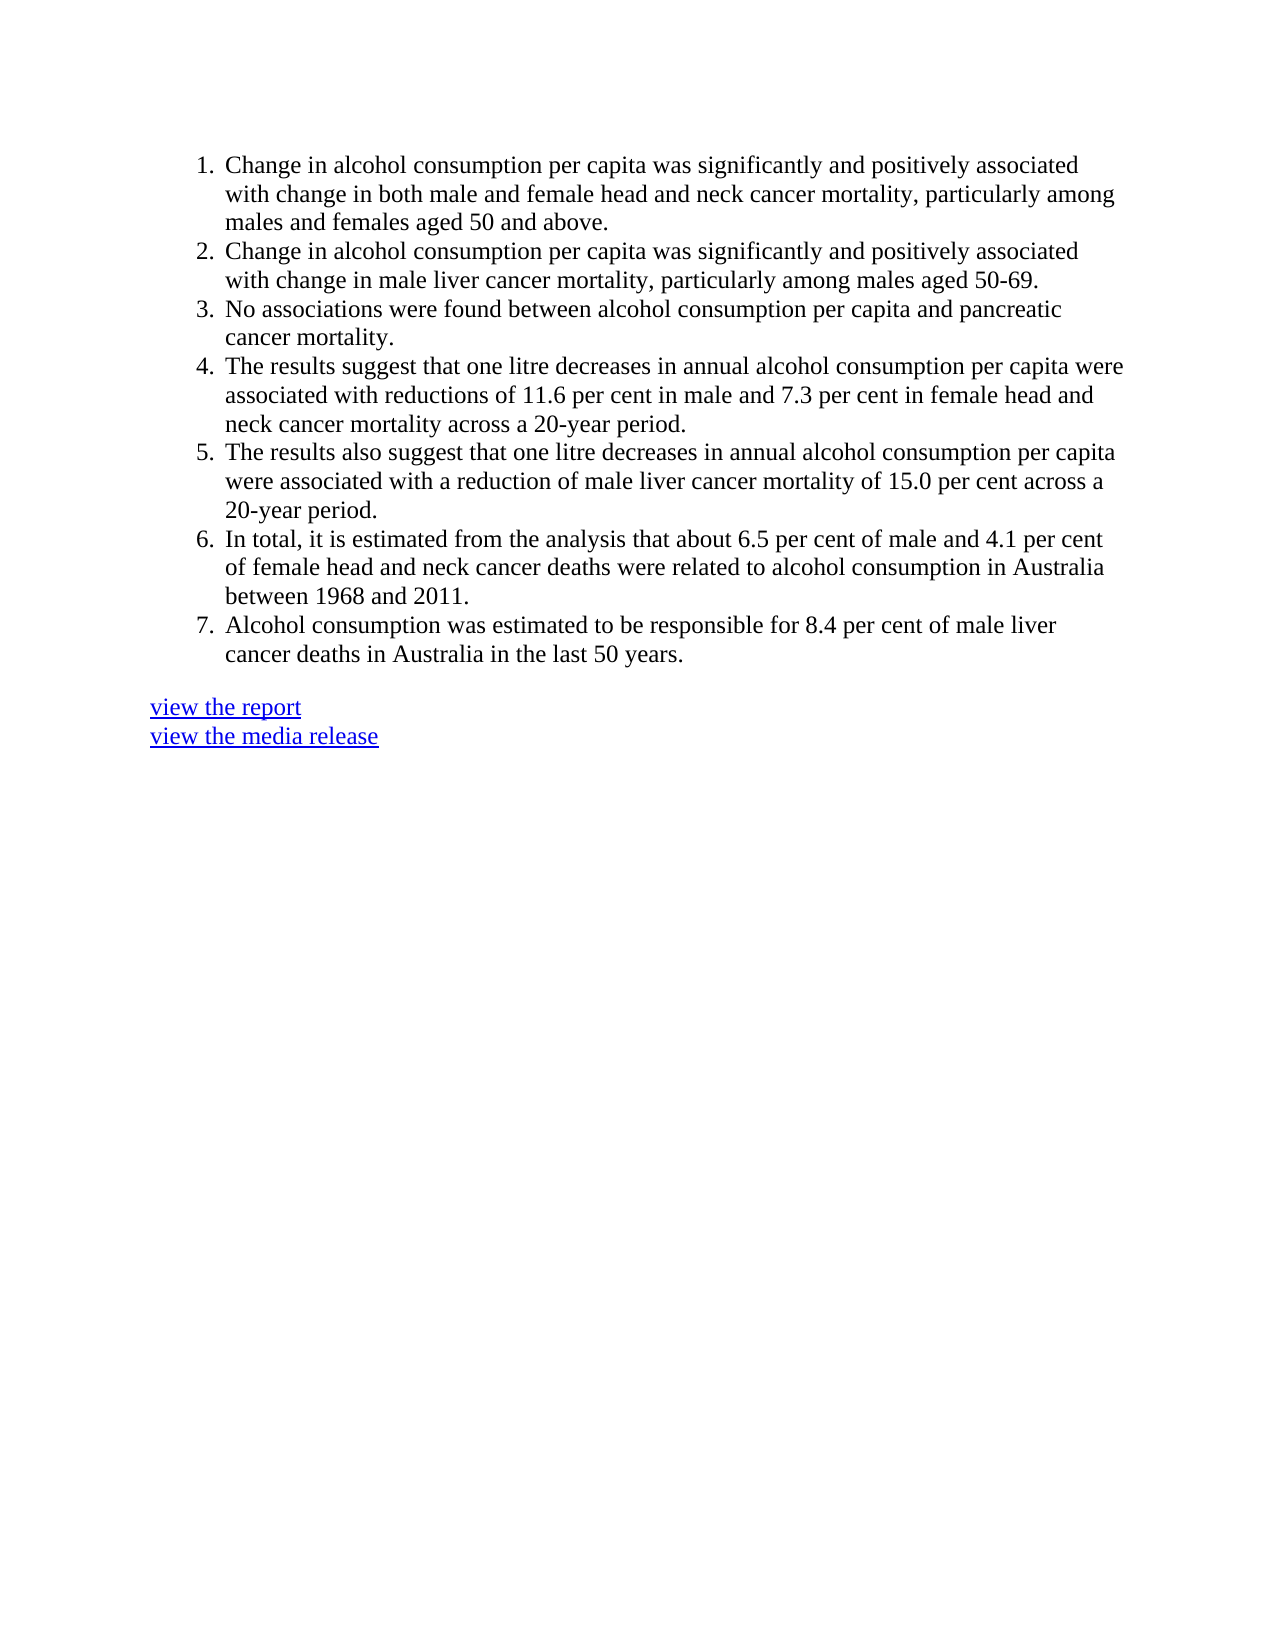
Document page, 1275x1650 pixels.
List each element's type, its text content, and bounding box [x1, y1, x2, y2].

list Alcohol consumption was estimated to be responsible for 8.4 per cent of male liver cancer deaths in Australia in the last 50 years. [196, 610, 1125, 667]
list Change in alcohol consumption per capita was significantly and positively associated with change in both male and female head and neck cancer mortality, particularly among males and females aged 50 and above. [196, 150, 1125, 236]
text view the report [150, 692, 1125, 721]
list The results also suggest that one litre decreases in annual alcohol consumption per capita were associated with a reduction of male liver cancer mortality of 15.0 per cent across a 20-year period. [196, 437, 1125, 524]
list No associations were found between alcohol consumption per capita and pancreatic cancer mortality. [196, 294, 1125, 351]
list In total, it is estimated from the analysis that about 6.5 per cent of male and 4.1 per cent of female head and neck cancer deaths were related to alcohol consumption in Australia between 1968 and 2011. [196, 524, 1125, 610]
list The results suggest that one litre decreases in annual alcohol consumption per capita were associated with reductions of 11.6 per cent in male and 7.3 per cent in female head and neck cancer mortality across a 20-year period. [196, 351, 1125, 437]
list Change in alcohol consumption per capita was significantly and positively associated with change in male liver cancer mortality, particularly among males aged 50-69. [196, 236, 1125, 294]
text view the media release [150, 721, 1125, 750]
